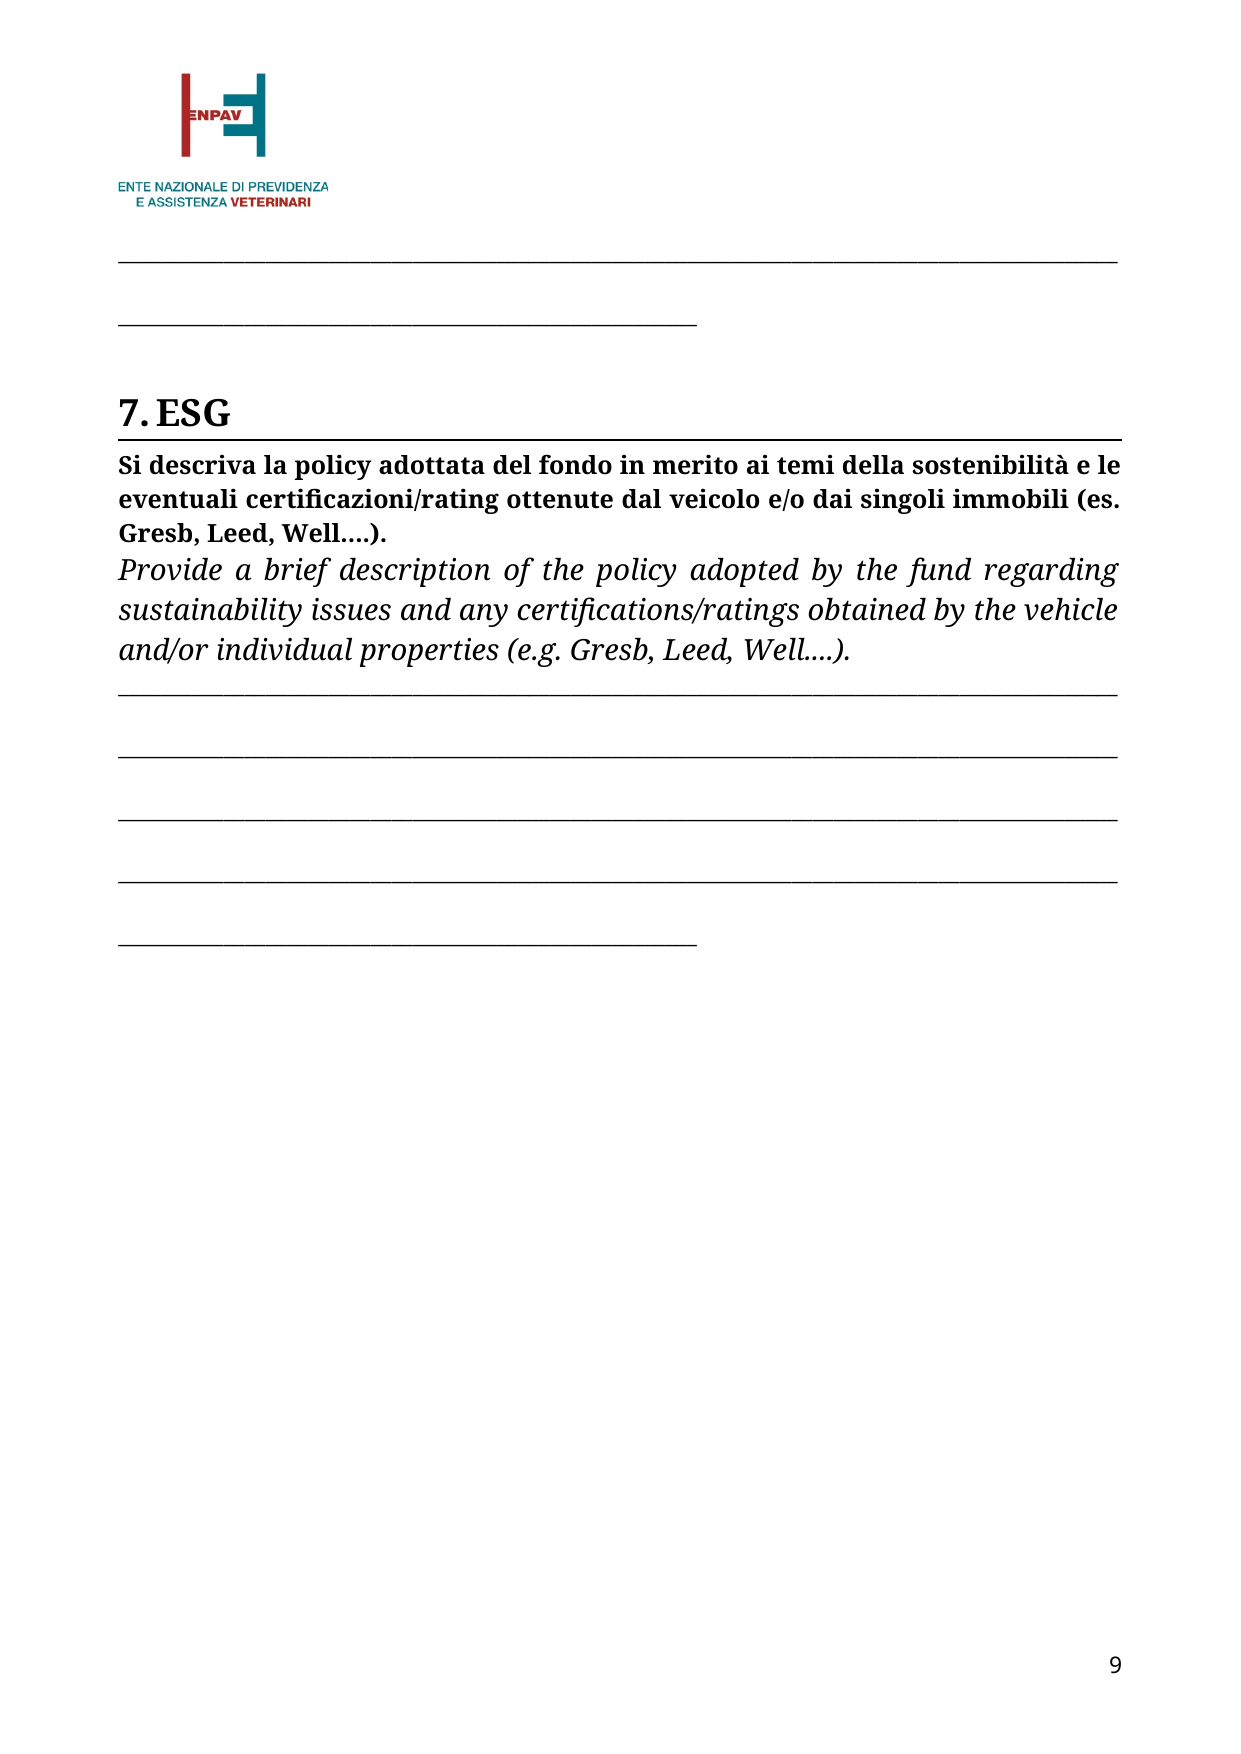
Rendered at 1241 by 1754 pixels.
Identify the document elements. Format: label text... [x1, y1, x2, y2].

text Si descriva la policy adottata del fondo in merito ai temi della sostenibilità e le eventuali certificazioni/rating ottenute dal veicolo e/o dai singoli immobili (es. Gresb, Leed, Well....). [118, 447, 1122, 549]
subtitle ESG [118, 386, 1122, 439]
text Provide a brief description of the policy adopted by the fund regarding sustainability issues and any certifications/ratings obtained by the vehicle and/or individual properties (e.g. Gresb, Leed, Well....). [118, 549, 1122, 668]
picture [118, 73, 329, 207]
